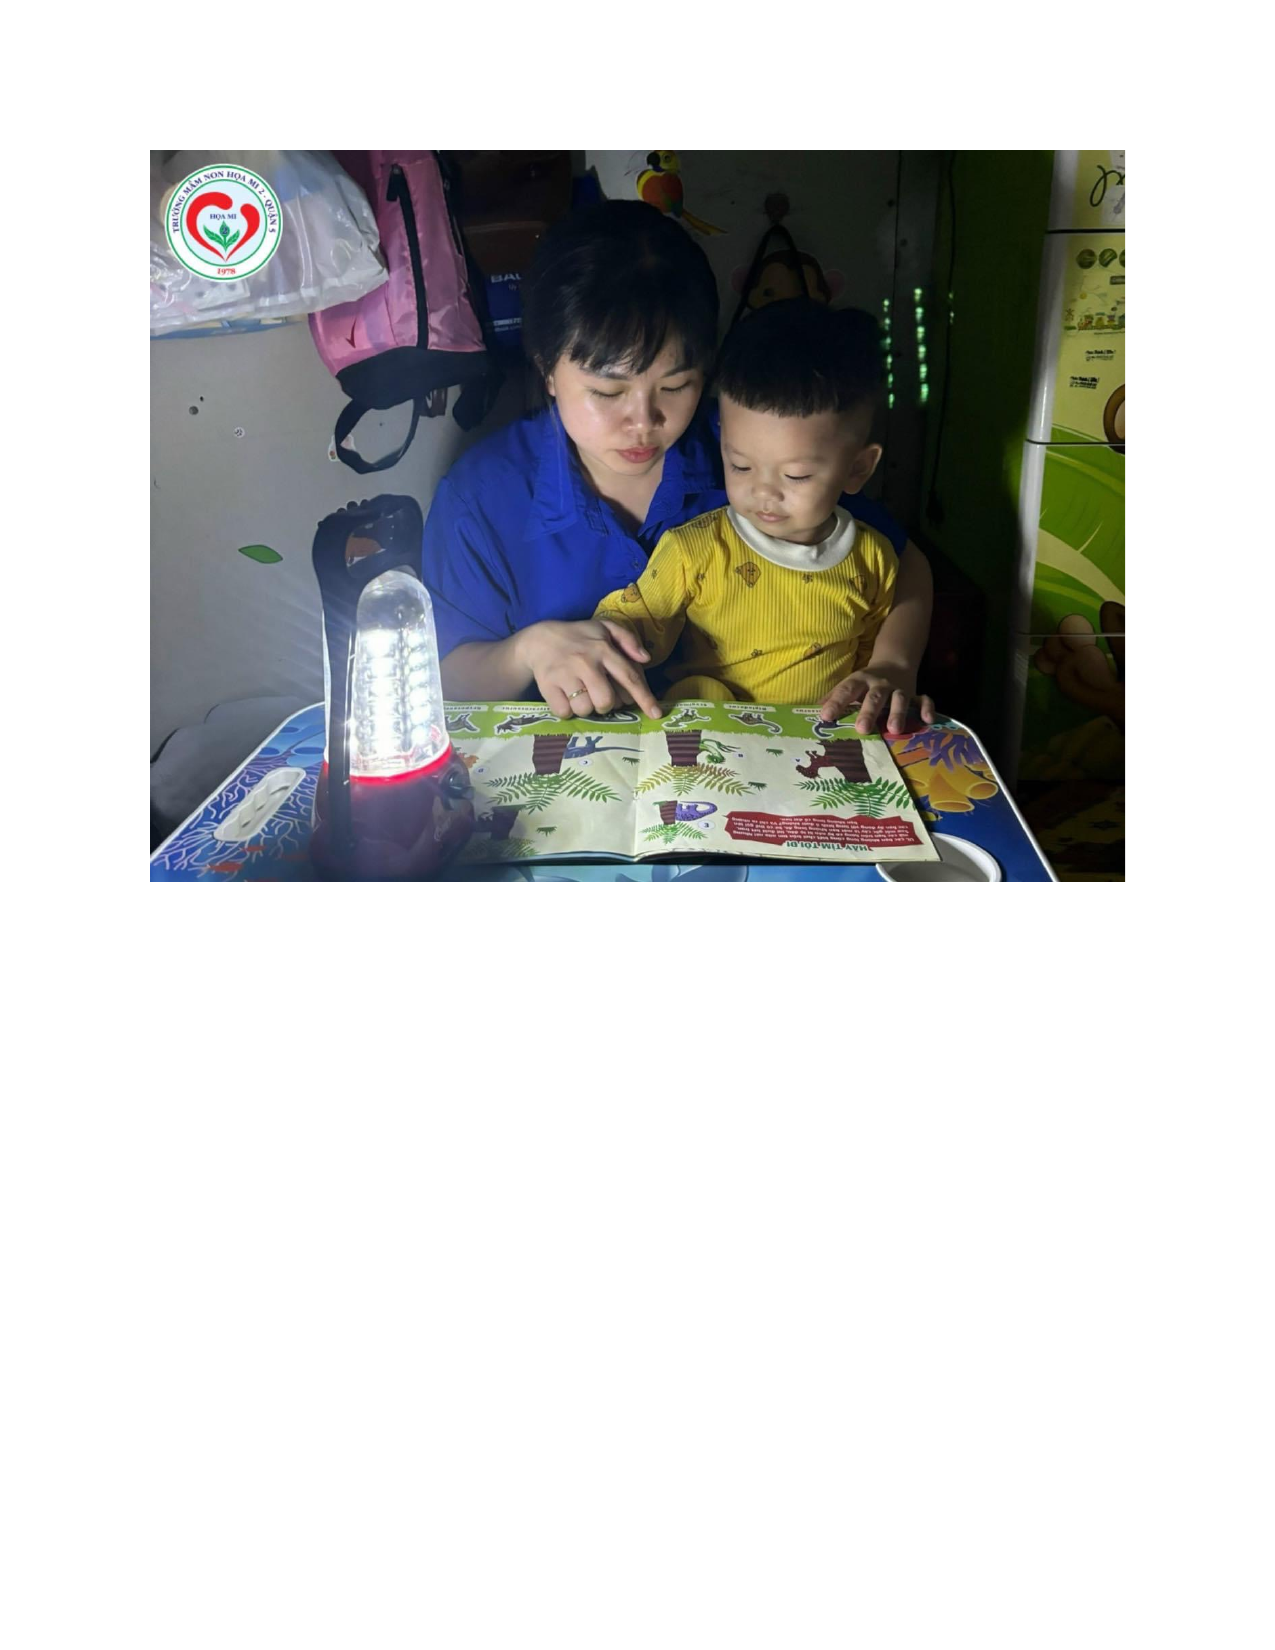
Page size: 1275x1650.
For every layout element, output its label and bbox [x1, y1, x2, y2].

picture [150, 150, 1125, 882]
